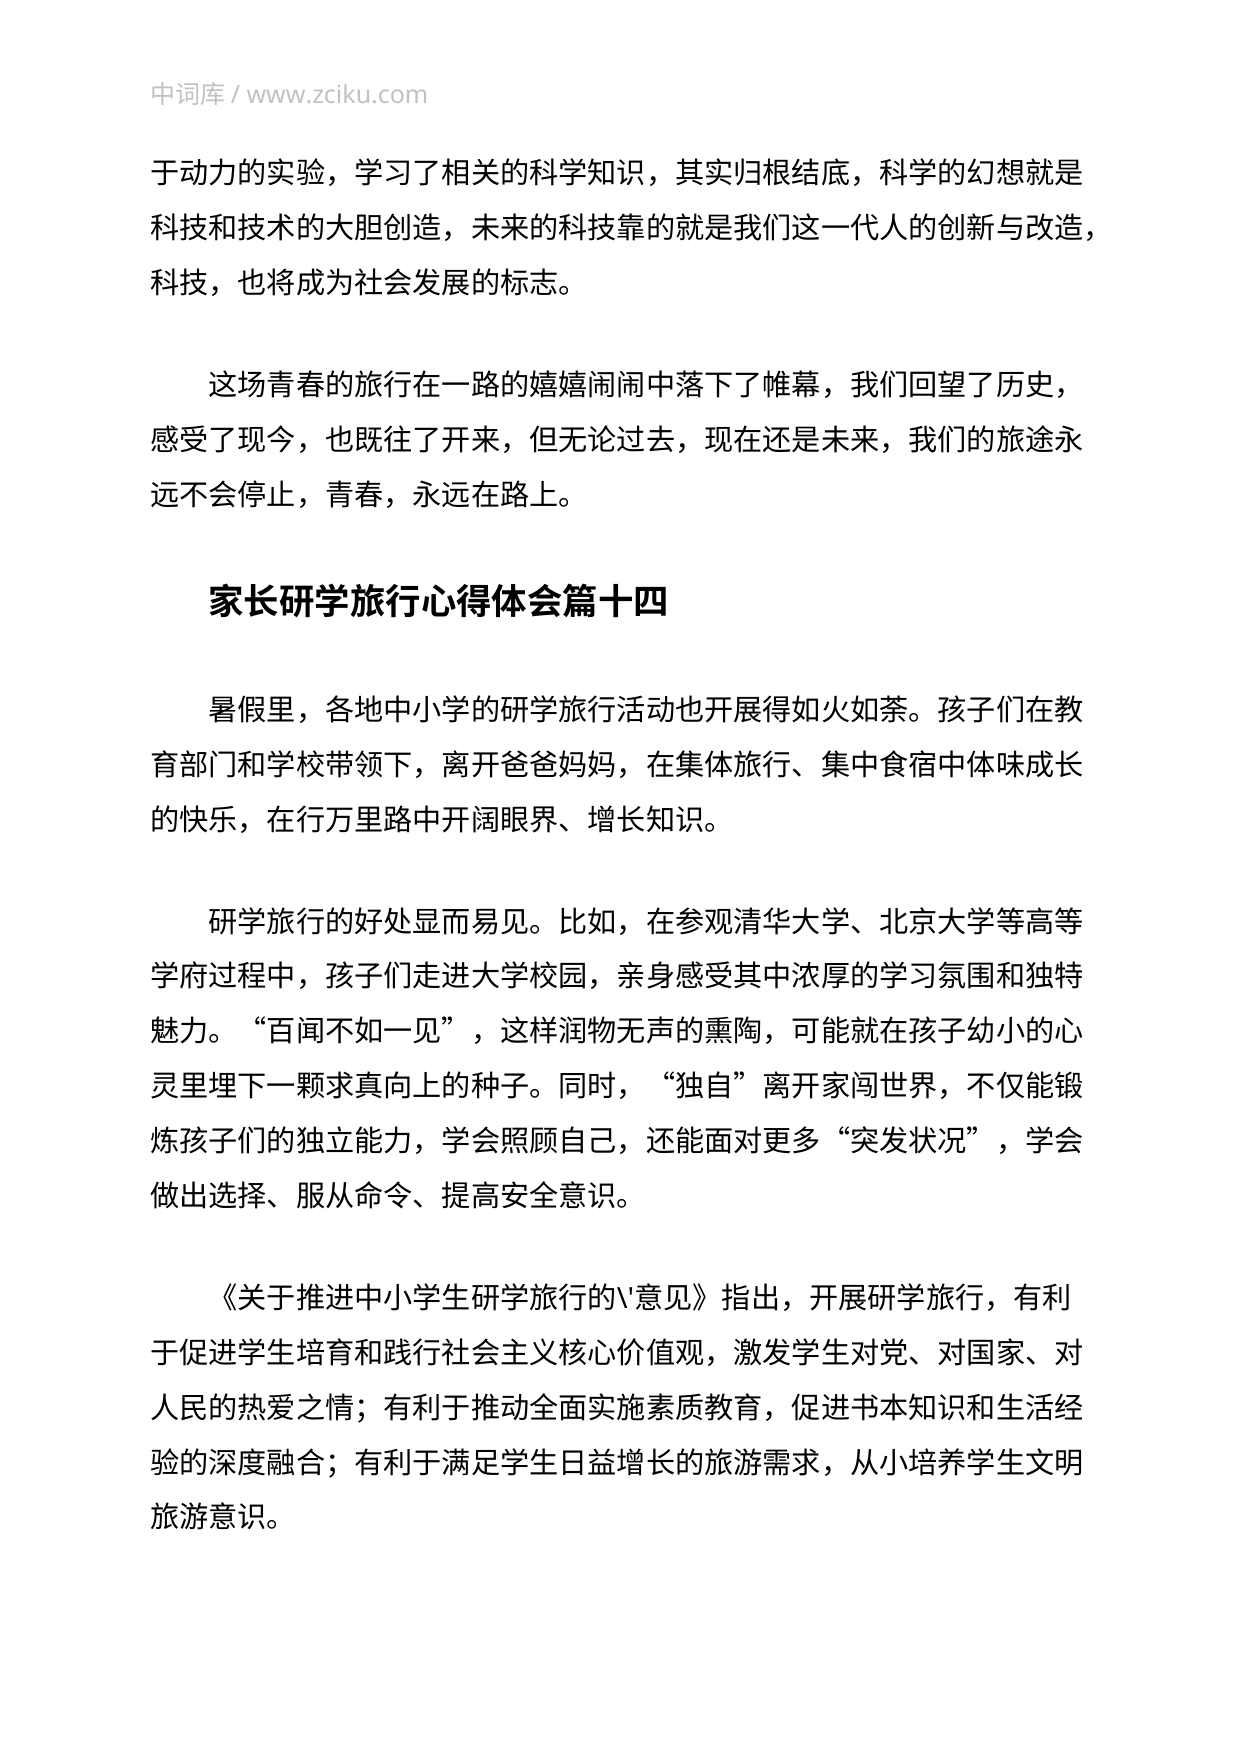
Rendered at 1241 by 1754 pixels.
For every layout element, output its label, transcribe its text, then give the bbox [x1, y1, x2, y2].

text 暑假里，各地中小学的研学旅行活动也开展得如火如荼。孩子们在教育部门和学校带领下，离开爸爸妈妈，在集体旅行、集中食宿中体味成长的快乐，在行万里路中开阔眼界、增长知识。 [150, 687, 1090, 839]
text 研学旅行的好处显而易见。比如，在参观清华大学、北京大学等高等学府过程中，孩子们走进大学校园，亲身感受其中浓厚的学习氛围和独特魅力。“百闻不如一见”，这样润物无声的熏陶，可能就在孩子幼小的心灵里埋下一颗求真向上的种子。同时，“独自”离开家闯世界，不仅能锻炼孩子们的独立能力，学会照顾自己，还能面对更多“突发状况”，学会做出选择、服从命令、提高安全意识。 [150, 898, 1090, 1215]
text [150, 150, 1090, 302]
text 家长研学旅行心得体会篇十四 [150, 573, 1090, 624]
text 《关于推进中小学生研学旅行的\'意见》指出，开展研学旅行，有利于促进学生培育和践行社会主义核心价值观，激发学生对党、对国家、对人民的热爱之情；有利于推动全面实施素质教育，促进书本知识和生活经验的深度融合；有利于满足学生日益增长的旅游需求，从小培养学生文明旅游意识。 [150, 1274, 1090, 1536]
text 这场青春的旅行在一路的嬉嬉闹闹中落下了帷幕，我们回望了历史，感受了现今，也既往了开来，但无论过去，现在还是未来，我们的旅途永远不会停止，青春，永远在路上。 [150, 362, 1090, 514]
